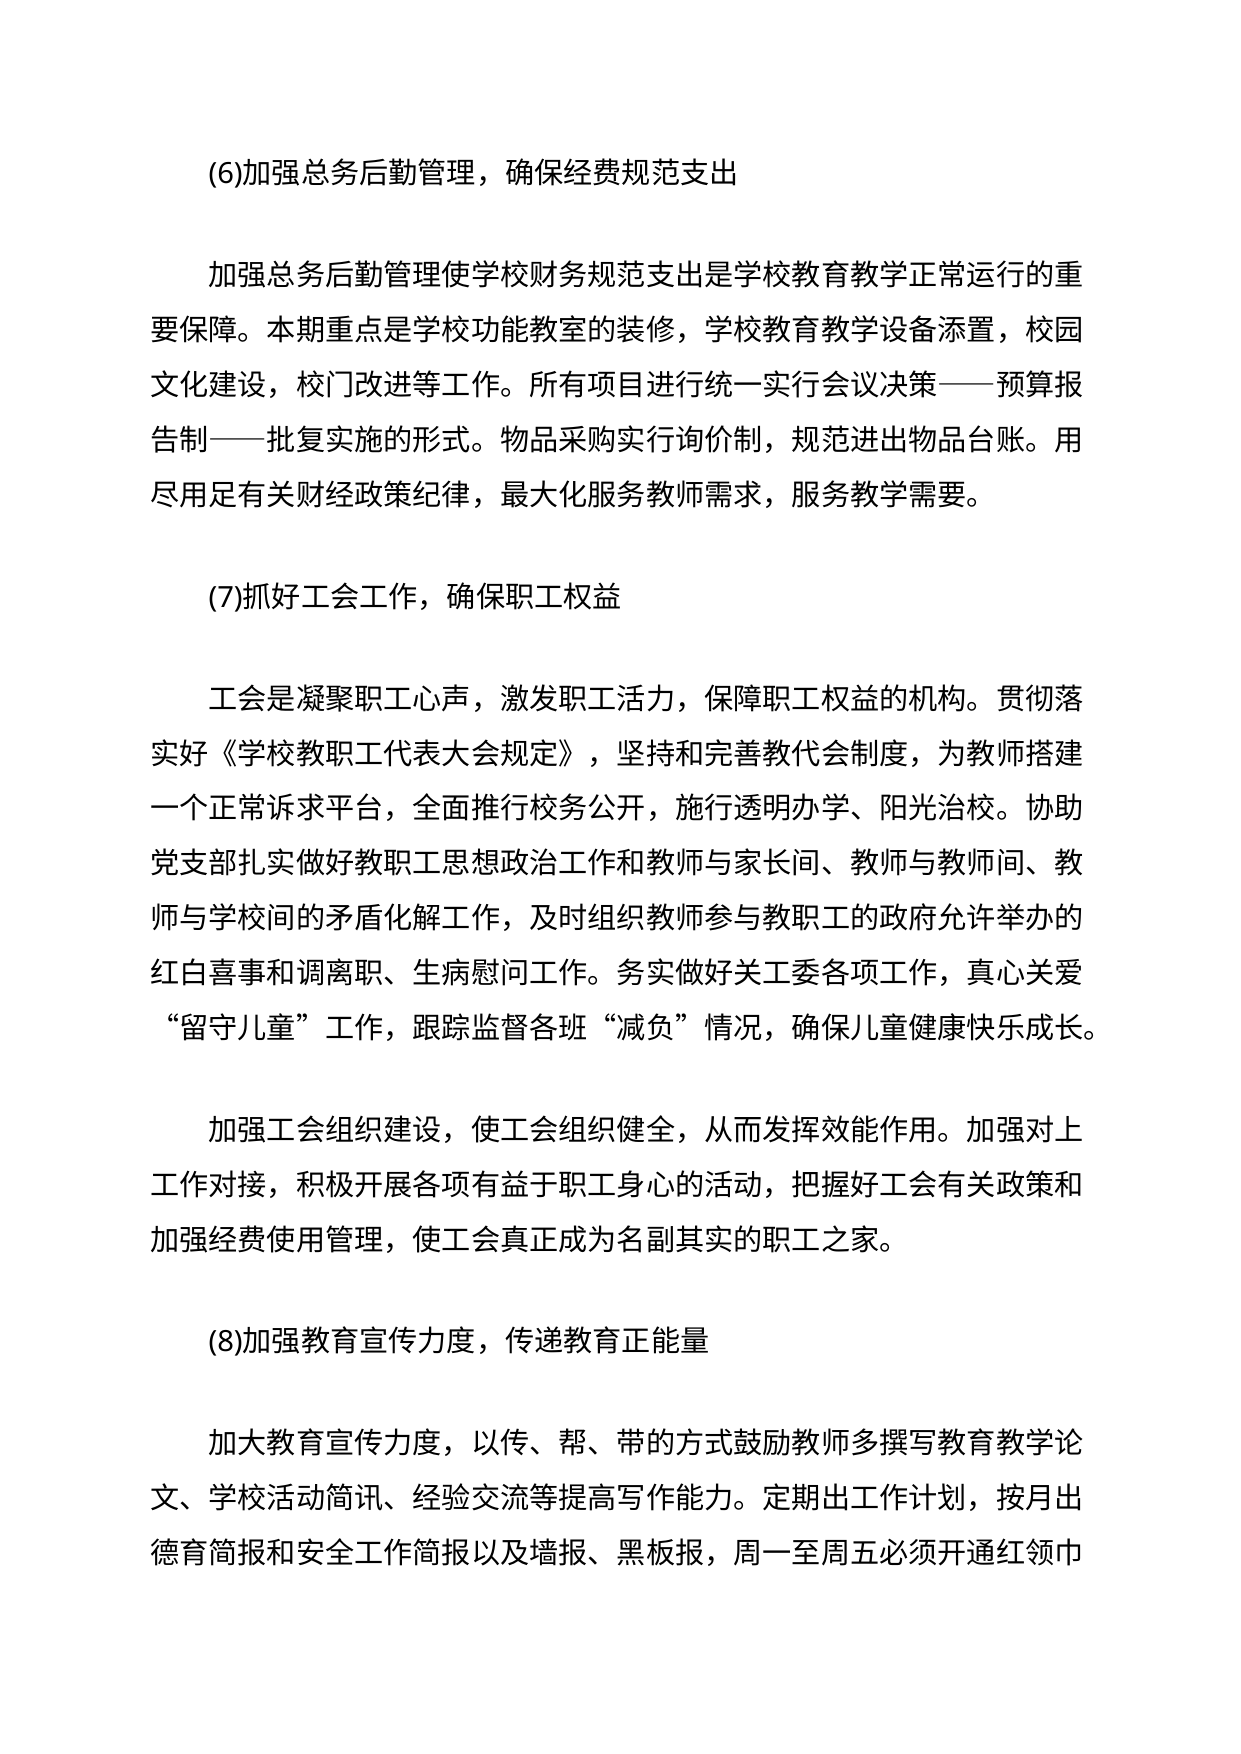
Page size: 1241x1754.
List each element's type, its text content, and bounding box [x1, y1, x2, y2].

text 加强总务后勤管理使学校财务规范支出是学校教育教学正常运行的重要保障。本期重点是学校功能教室的装修，学校教育教学设备添置，校园文化建设，校门改进等工作。所有项目进行统一实行会议决策——预算报告制——批复实施的形式。物品采购实行询价制，规范进出物品台账。用尽用足有关财经政策纪律，最大化服务教师需求，服务教学需要。 [150, 252, 1090, 514]
text (7)抓好工会工作，确保职工权益 [150, 573, 1090, 616]
text (8)加强教育宣传力度，传递教育正能量 [150, 1318, 1090, 1360]
text 加强工会组织建设，使工会组织健全，从而发挥效能作用。加强对上工作对接，积极开展各项有益于职工身心的活动，把握好工会有关政策和加强经费使用管理，使工会真正成为名副其实的职工之家。 [150, 1106, 1090, 1258]
text (6)加强总务后勤管理，确保经费规范支出 [150, 150, 1090, 192]
text 工会是凝聚职工心声，激发职工活力，保障职工权益的机构。贯彻落实好《学校教职工代表大会规定》，坚持和完善教代会制度，为教师搭建一个正常诉求平台，全面推行校务公开，施行透明办学、阳光治校。协助党支部扎实做好教职工思想政治工作和教师与家长间、教师与教师间、教师与学校间的矛盾化解工作，及时组织教师参与教职工的政府允许举办的红白喜事和调离职、生病慰问工作。务实做好关工委各项工作，真心关爱“留守儿童”工作，跟踪监督各班“减负”情况，确保儿童健康快乐成长。 [150, 675, 1090, 1047]
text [150, 1420, 1090, 1572]
